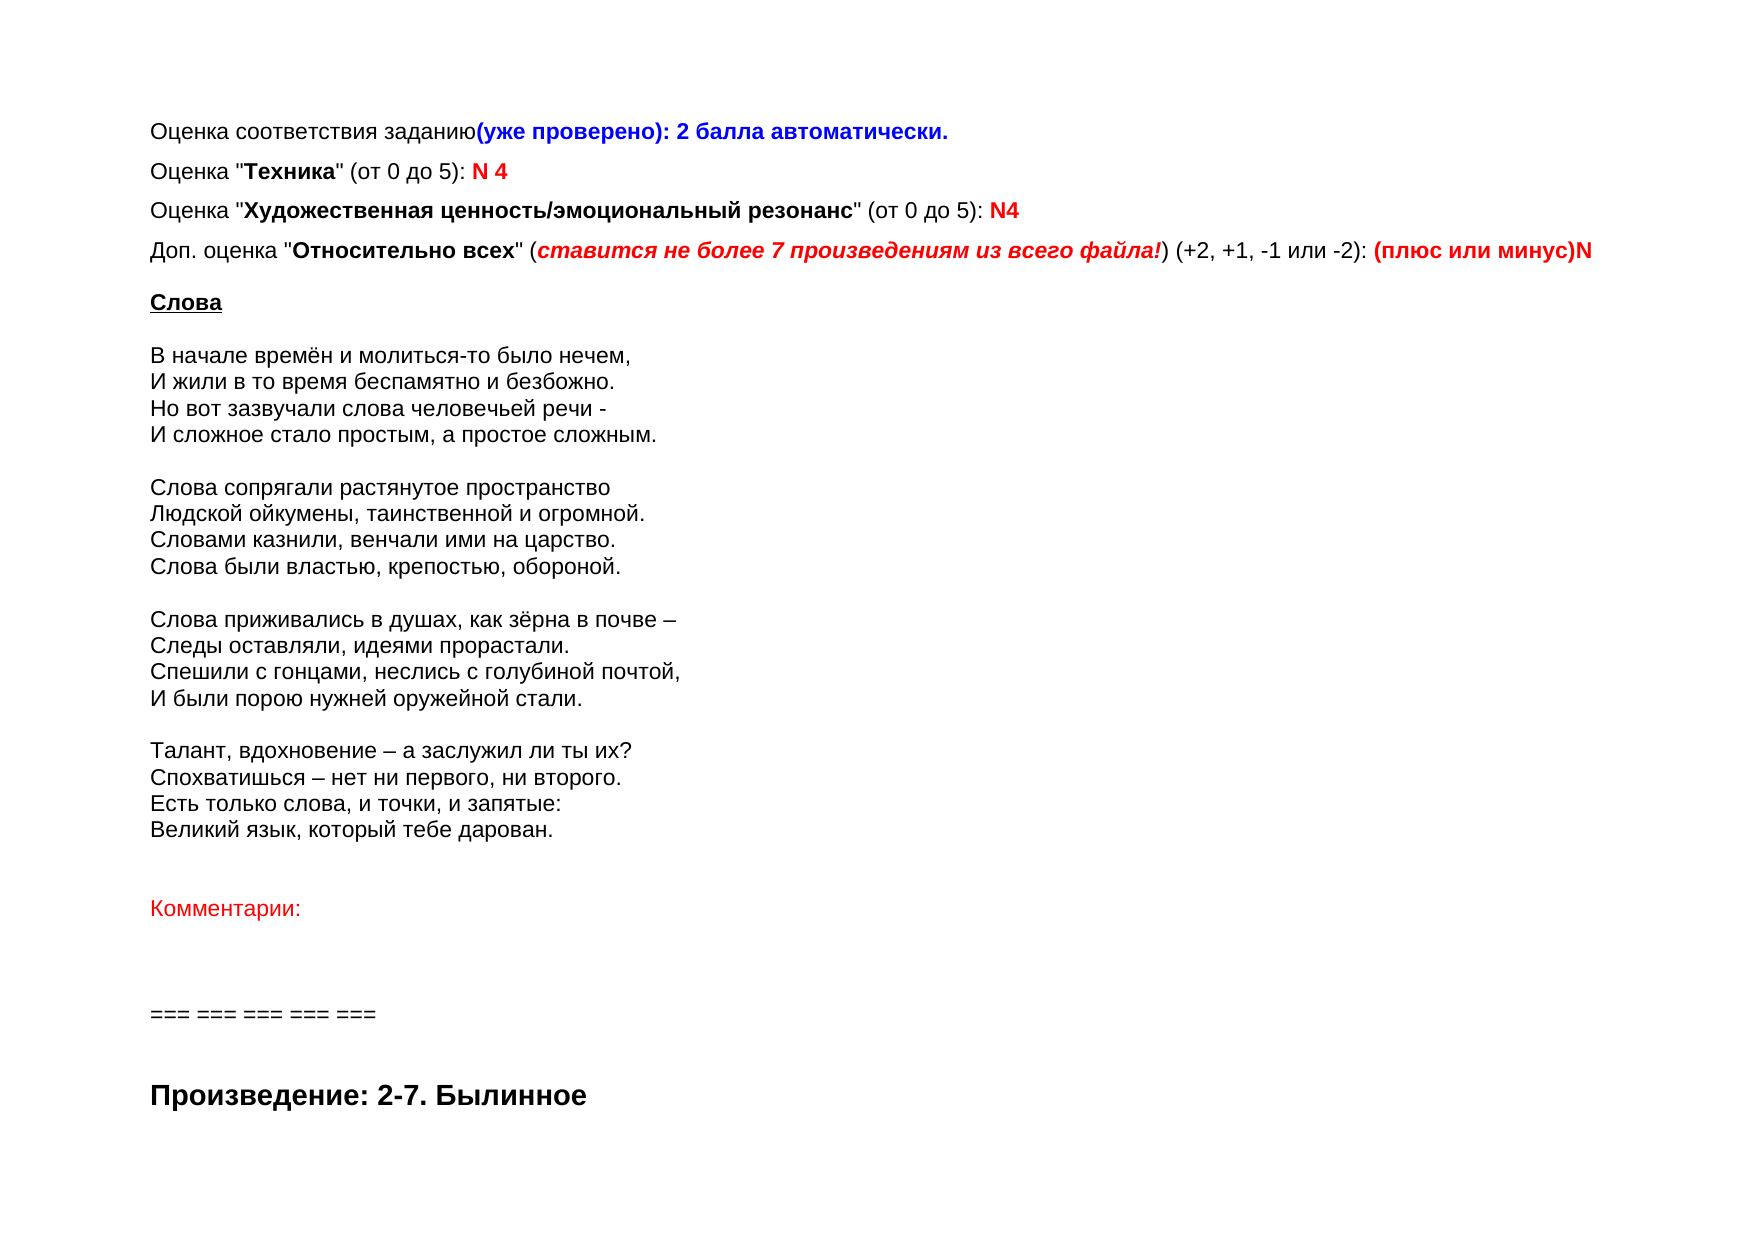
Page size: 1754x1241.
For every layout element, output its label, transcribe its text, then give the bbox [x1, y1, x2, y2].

text Но вот зазвучали слова человечьей речи - [150, 395, 1604, 421]
text Спохватишься – нет ни первого, ни второго. [150, 764, 1604, 790]
text Талант, вдохновение – а заслужил ли ты их? [150, 737, 1604, 764]
text Оценка соответствия заданию(уже проверено): 2 балла автоматически. [150, 118, 1604, 144]
text Оценка "Техника" (от 0 до 5): N 4 [150, 158, 1604, 184]
text Доп. оценка "Относительно всех" (ставится не более 7 произведениям из всего файла!) (+2, +1, -1 или -2): (плюс или минус)N [150, 237, 1604, 263]
text Оценка "Художественная ценность/эмоциональный резонанс" (от 0 до 5): N4 [150, 197, 1604, 223]
text Произведение: 2-7. Былинное [150, 1077, 1604, 1111]
text И были порою нужней оружейной стали. [150, 684, 1604, 711]
text В начале времён и молиться-то было нечем, [150, 342, 1604, 368]
text Слова были властью, крепостью, обороной. [150, 553, 1604, 579]
text Комментарии: [150, 895, 1604, 922]
text Слова приживались в душах, как зёрна в почве – [150, 606, 1604, 632]
text И жили в то время беспамятно и безбожно. [150, 368, 1604, 395]
text И сложное стало простым, а простое сложным. [150, 421, 1604, 447]
text Словами казнили, венчали ими на царство. [150, 526, 1604, 553]
text === === === === === [150, 1001, 1604, 1027]
text Людской ойкумены, таинственной и огромной. [150, 500, 1604, 526]
text Великий язык, который тебе дарован. [150, 816, 1604, 843]
text Слова [150, 289, 1604, 316]
text Есть только слова, и точки, и запятые: [150, 790, 1604, 816]
text Слова сопрягали растянутое пространство [150, 474, 1604, 500]
text Спешили с гонцами, неслись с голубиной почтой, [150, 658, 1604, 684]
text Следы оставляли, идеями прорастали. [150, 632, 1604, 658]
